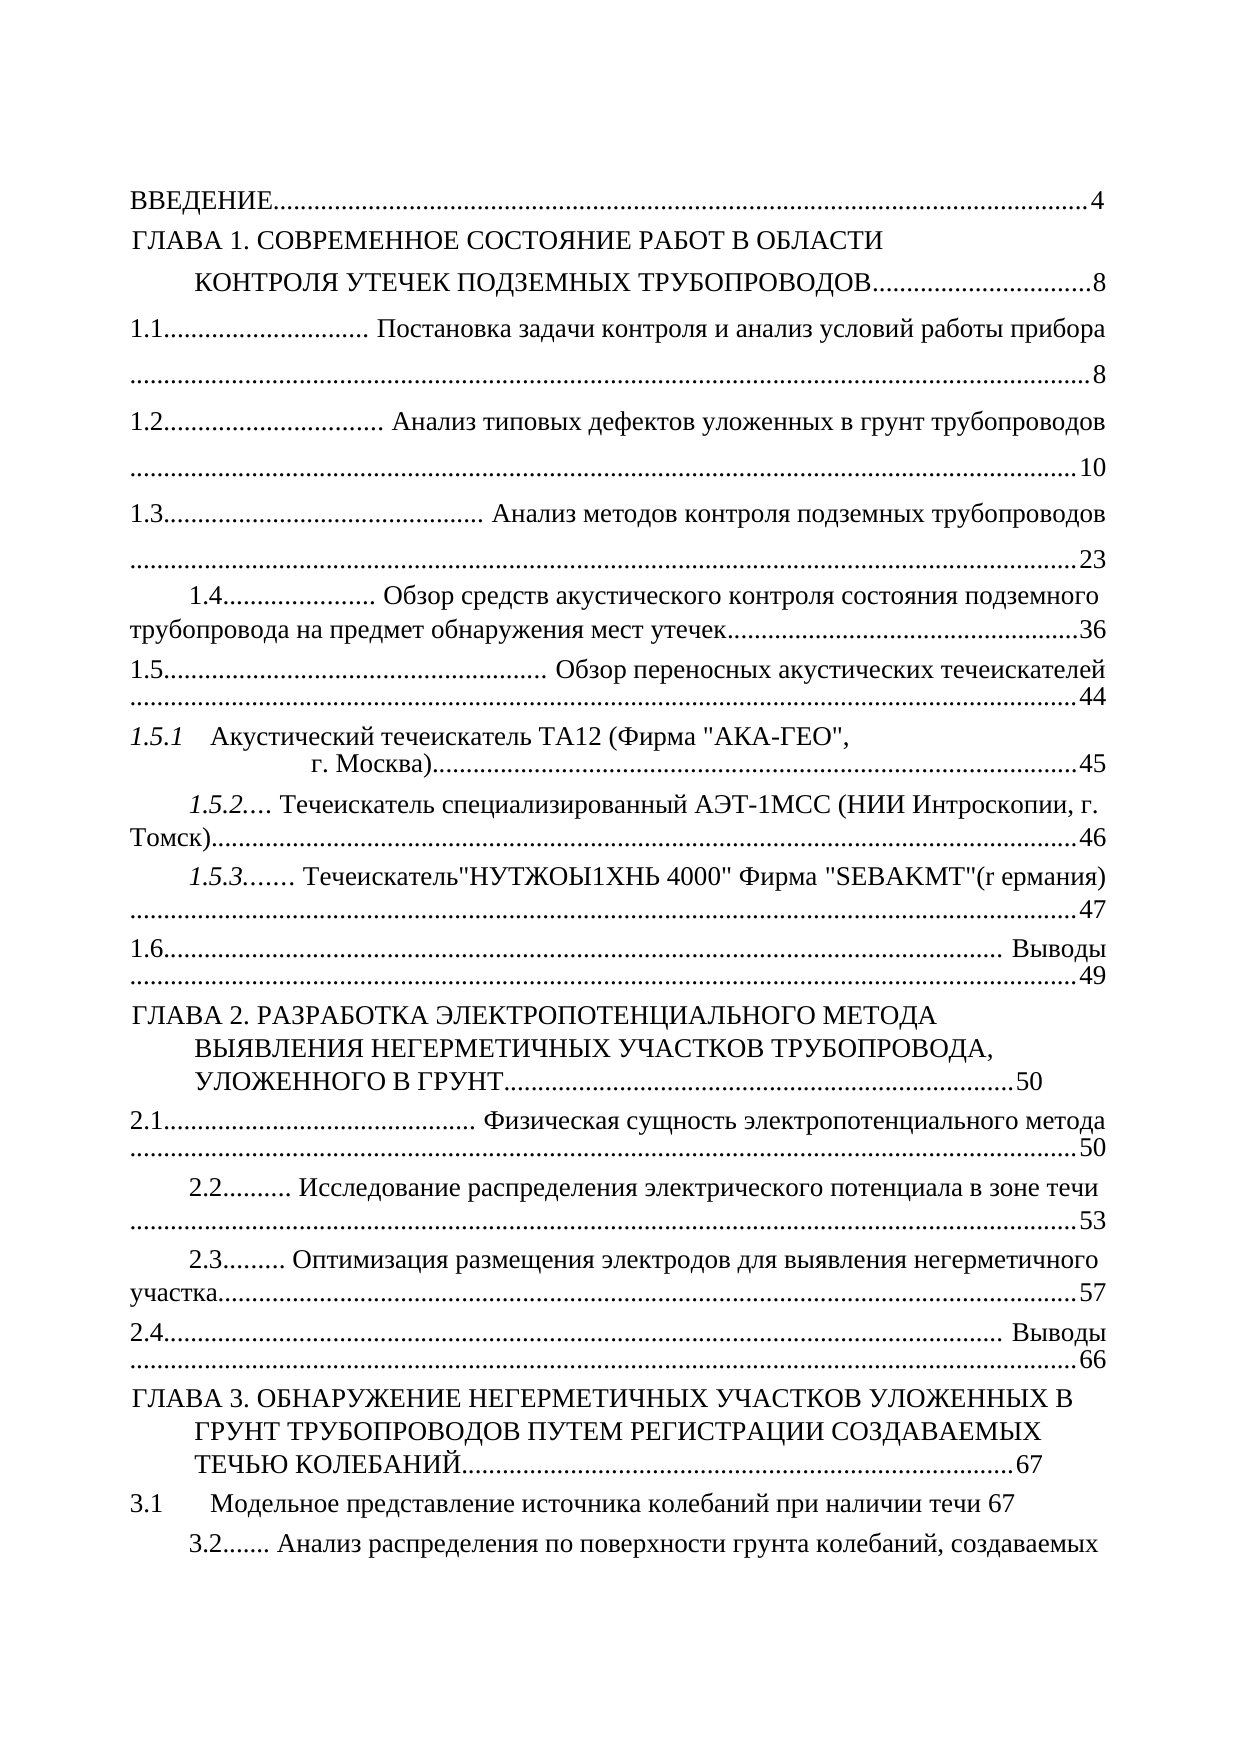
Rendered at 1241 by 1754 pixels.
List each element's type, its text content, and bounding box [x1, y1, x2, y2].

list Течеискатель"НУТЖОЫ1ХНЬ 4000" Фирма "SEBAKMT"(r ермания) 47 [129, 859, 1107, 925]
list Акустический течеискатель ТА12 (Фирма "АКА-ГЕО", [129, 724, 1111, 751]
text ВВЕДЕНИЕ 4 [129, 188, 1111, 215]
list Модельное представление источника колебаний при наличии течи 67 [129, 1491, 1111, 1518]
text ГЛАВА 3. ОБНАРУЖЕНИЕ НЕГЕРМЕТИЧНЫХ УЧАСТКОВ УЛОЖЕННЫХ В ГРУНТ ТРУБОПРОВОДОВ ПУТЕМ РЕГИСТРАЦИИ СОЗДАВАЕМЫХ ТЕЧЬЮ КОЛЕБАНИЙ 67 [132, 1381, 1107, 1480]
text ГЛАВА 2. РАЗРАБОТКА ЭЛЕКТРОПОТЕНЦИАЛЬНОГО МЕТОДА ВЫЯВЛЕНИЯ НЕГЕРМЕТИЧНЫХ УЧАСТКОВ ТРУБОПРОВОДА, УЛОЖЕННОГО В ГРУНТ 50 [132, 998, 1107, 1097]
text КОНТРОЛЯ УТЕЧЕК ПОДЗЕМНЫХ ТРУБОПРОВОДОВ 8 [194, 255, 1111, 301]
list Течеискатель специализированный АЭТ-1МСС (НИИ Интроскопии, г. Томск) 46 [129, 787, 1107, 853]
text г. Москва) 45 [311, 751, 1111, 778]
list Исследование распределения электрического потенциала в зоне течи 53 [129, 1170, 1107, 1236]
list Обзор переносных акустических течеискателей 44 [129, 657, 1111, 711]
text ГЛАВА 1. СОВРЕМЕННОЕ СОСТОЯНИЕ РАБОТ В ОБЛАСТИ [132, 228, 1111, 255]
list Анализ методов контроля подземных трубопроводов 23 [129, 485, 1111, 577]
list Обзор средств акустического контроля состояния подземного трубопровода на предмет обнаружения мест утечек 36 [129, 577, 1107, 645]
list Выводы 49 [129, 936, 1111, 990]
list Анализ типовых дефектов уложенных в грунт трубопроводов 10 [129, 393, 1111, 485]
list Физическая сущность электропотенциального метода 50 [129, 1108, 1111, 1162]
list Оптимизация размещения электродов для выявления негерметичного участка 57 [129, 1242, 1107, 1308]
list Постановка задачи контроля и анализ условий работы прибора 8 [129, 301, 1111, 393]
list Выводы 66 [129, 1319, 1111, 1373]
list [129, 1526, 1107, 1559]
